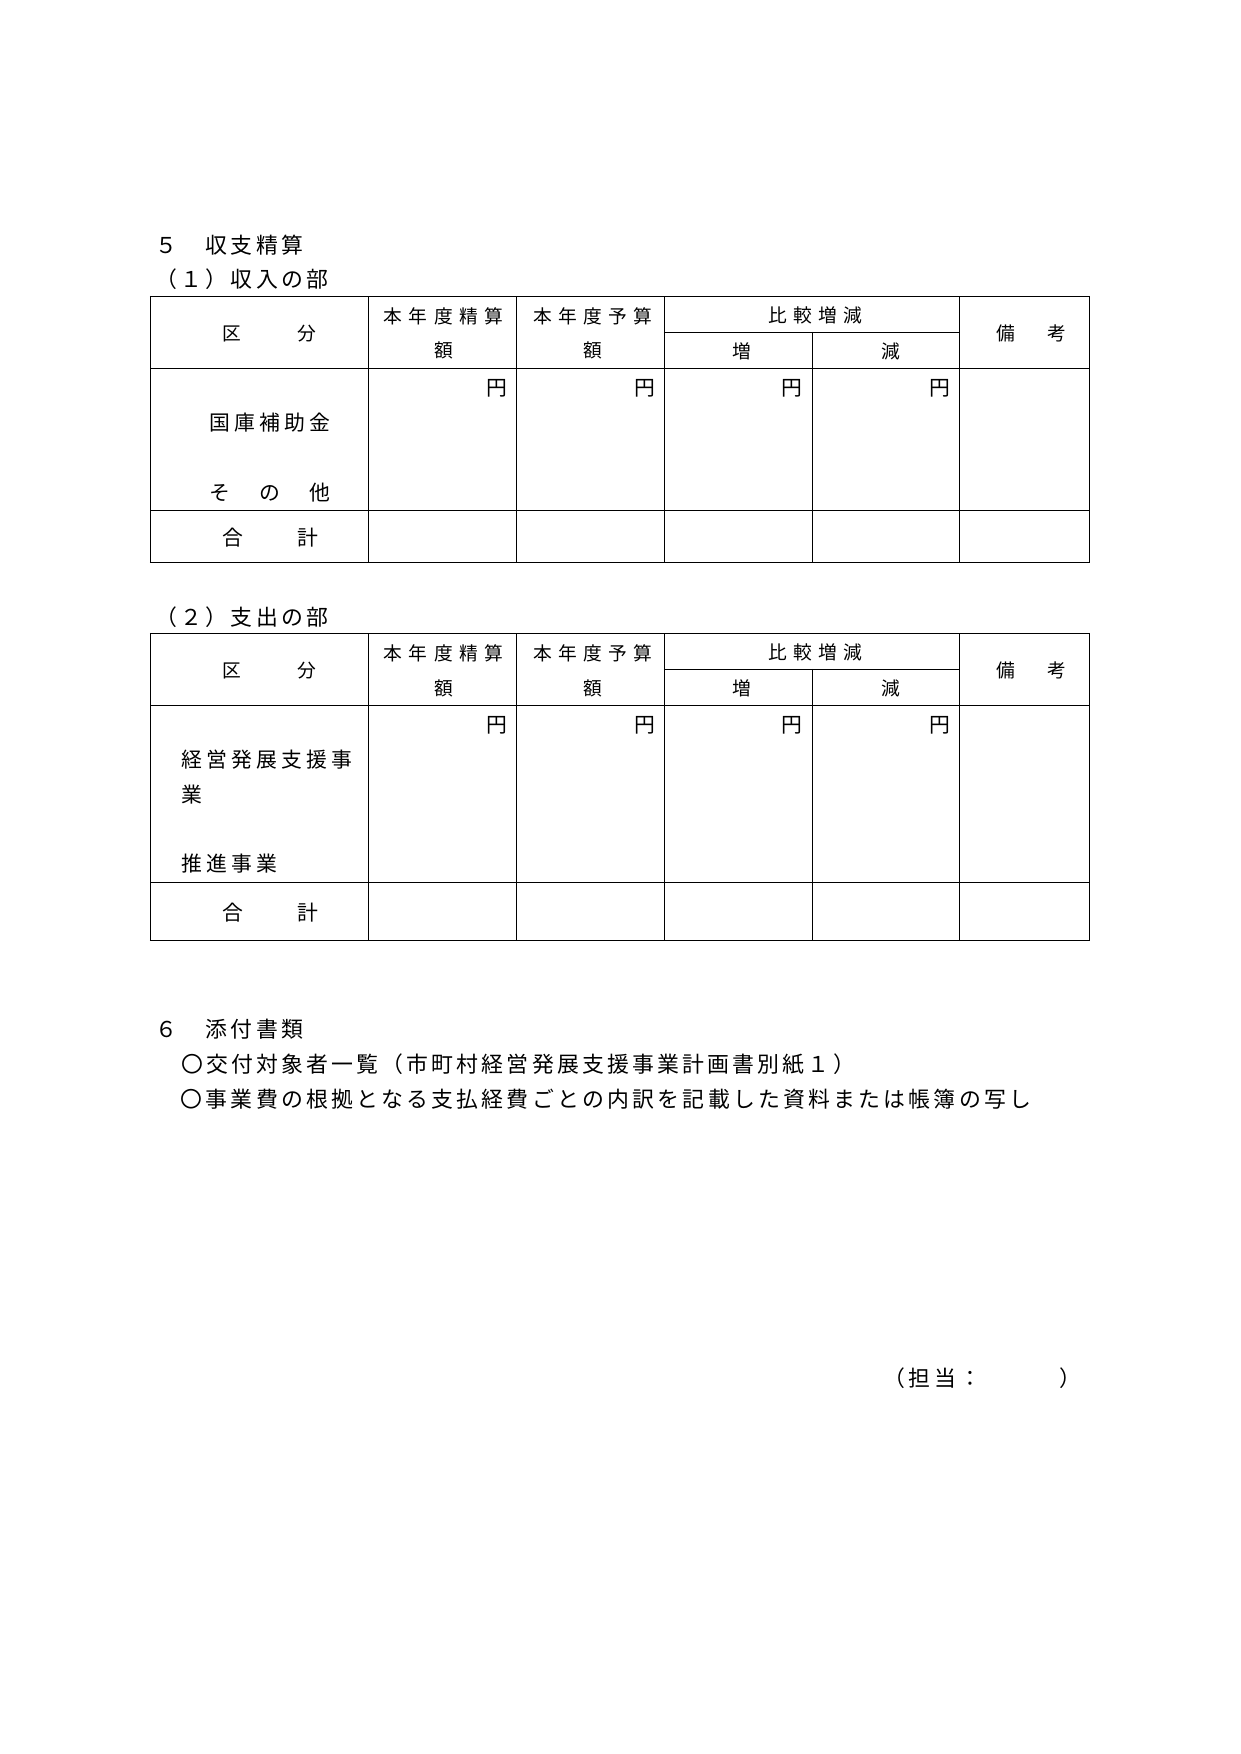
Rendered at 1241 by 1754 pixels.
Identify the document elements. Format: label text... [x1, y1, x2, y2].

text 〇交付対象者一覧（市町村経営発展支援事業計画書別紙１） [178, 1045, 1084, 1080]
table_cell [960, 883, 1089, 940]
text （１）収入の部 [156, 261, 1084, 296]
table_cell 円 [665, 706, 812, 882]
table_cell 増 [665, 670, 812, 705]
table_cell [517, 511, 664, 562]
table_cell 増 [665, 333, 812, 368]
table_cell [960, 511, 1089, 562]
table_cell 円 [813, 706, 959, 882]
table_cell 円 [517, 369, 664, 510]
table_header 比較増減 [665, 634, 959, 669]
table_cell [665, 883, 812, 940]
text ６ 添付書類 [156, 1011, 1084, 1045]
table_header 本年度精算額 [369, 297, 516, 368]
text （２）支出の部 [156, 598, 1084, 633]
table_cell 経営発展支援事業 推進事業 [151, 706, 368, 882]
table_header 本年度予算額 [517, 297, 664, 368]
table_cell [813, 883, 959, 940]
table_cell 円 [369, 369, 516, 510]
table_cell 円 [517, 706, 664, 882]
table_cell [960, 369, 1089, 510]
table_header 本年度精算額 [369, 634, 516, 705]
table_cell 国庫補助金 そ の 他 [151, 369, 368, 510]
text ５ 収支精算 [156, 226, 1084, 261]
table_header 備 考 [960, 297, 1089, 368]
table_cell 円 [665, 369, 812, 510]
table_cell [960, 706, 1089, 882]
table_cell 減 [813, 333, 959, 368]
text 〇事業費の根拠となる支払経費ごとの内訳を記載した資料または帳簿の写し [156, 1080, 1084, 1115]
table_cell [369, 883, 516, 940]
table_cell [665, 511, 812, 562]
table_cell [813, 511, 959, 562]
table_cell [369, 511, 516, 562]
table_header 本年度予算額 [517, 634, 664, 705]
text （担当： ） [156, 1359, 1084, 1394]
table_header 区 分 [151, 297, 368, 368]
table_header 区 分 [151, 634, 368, 705]
table_cell 円 [813, 369, 959, 510]
table_cell 合 計 [151, 511, 368, 562]
table_cell 円 [369, 706, 516, 882]
table_cell [517, 883, 664, 940]
table_cell 合 計 [151, 883, 368, 940]
table_header 備 考 [960, 634, 1089, 705]
table_header 比較増減 [665, 297, 959, 332]
table_cell 減 [813, 670, 959, 705]
